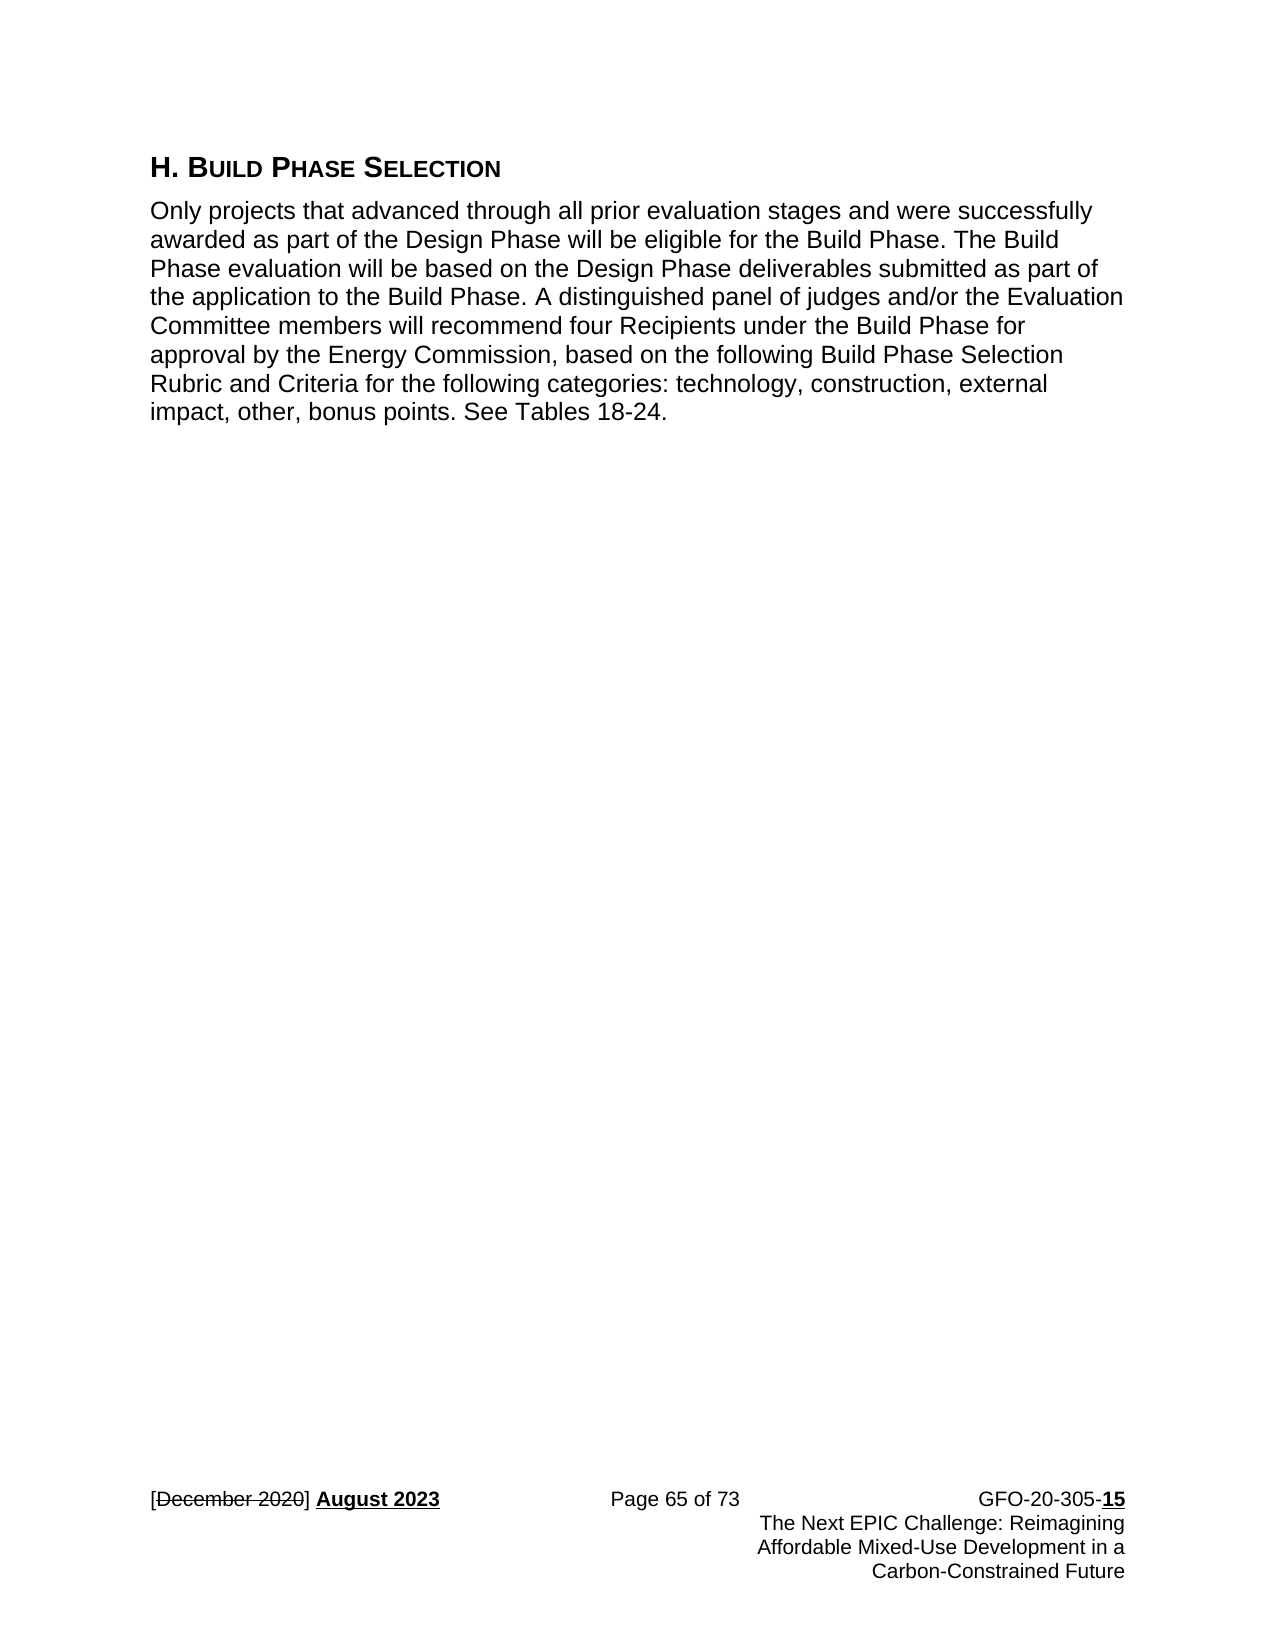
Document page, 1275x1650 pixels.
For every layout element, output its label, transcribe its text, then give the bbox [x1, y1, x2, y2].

subtitle Build Phase Selection [150, 150, 1125, 183]
text Only projects that advanced through all prior evaluation stages and were successfully awarded as part of the Design Phase will be eligible for the Build Phase. The Build Phase evaluation will be based on the Design Phase deliverables submitted as part of the application to the Build Phase. A distinguished panel of judges and/or the Evaluation Committee members will recommend four Recipients under the Build Phase for approval by the Energy Commission, based on the following Build Phase Selection Rubric and Criteria for the following categories: technology, construction, external impact, other, bonus points. See Tables 18-24. [150, 196, 1125, 426]
